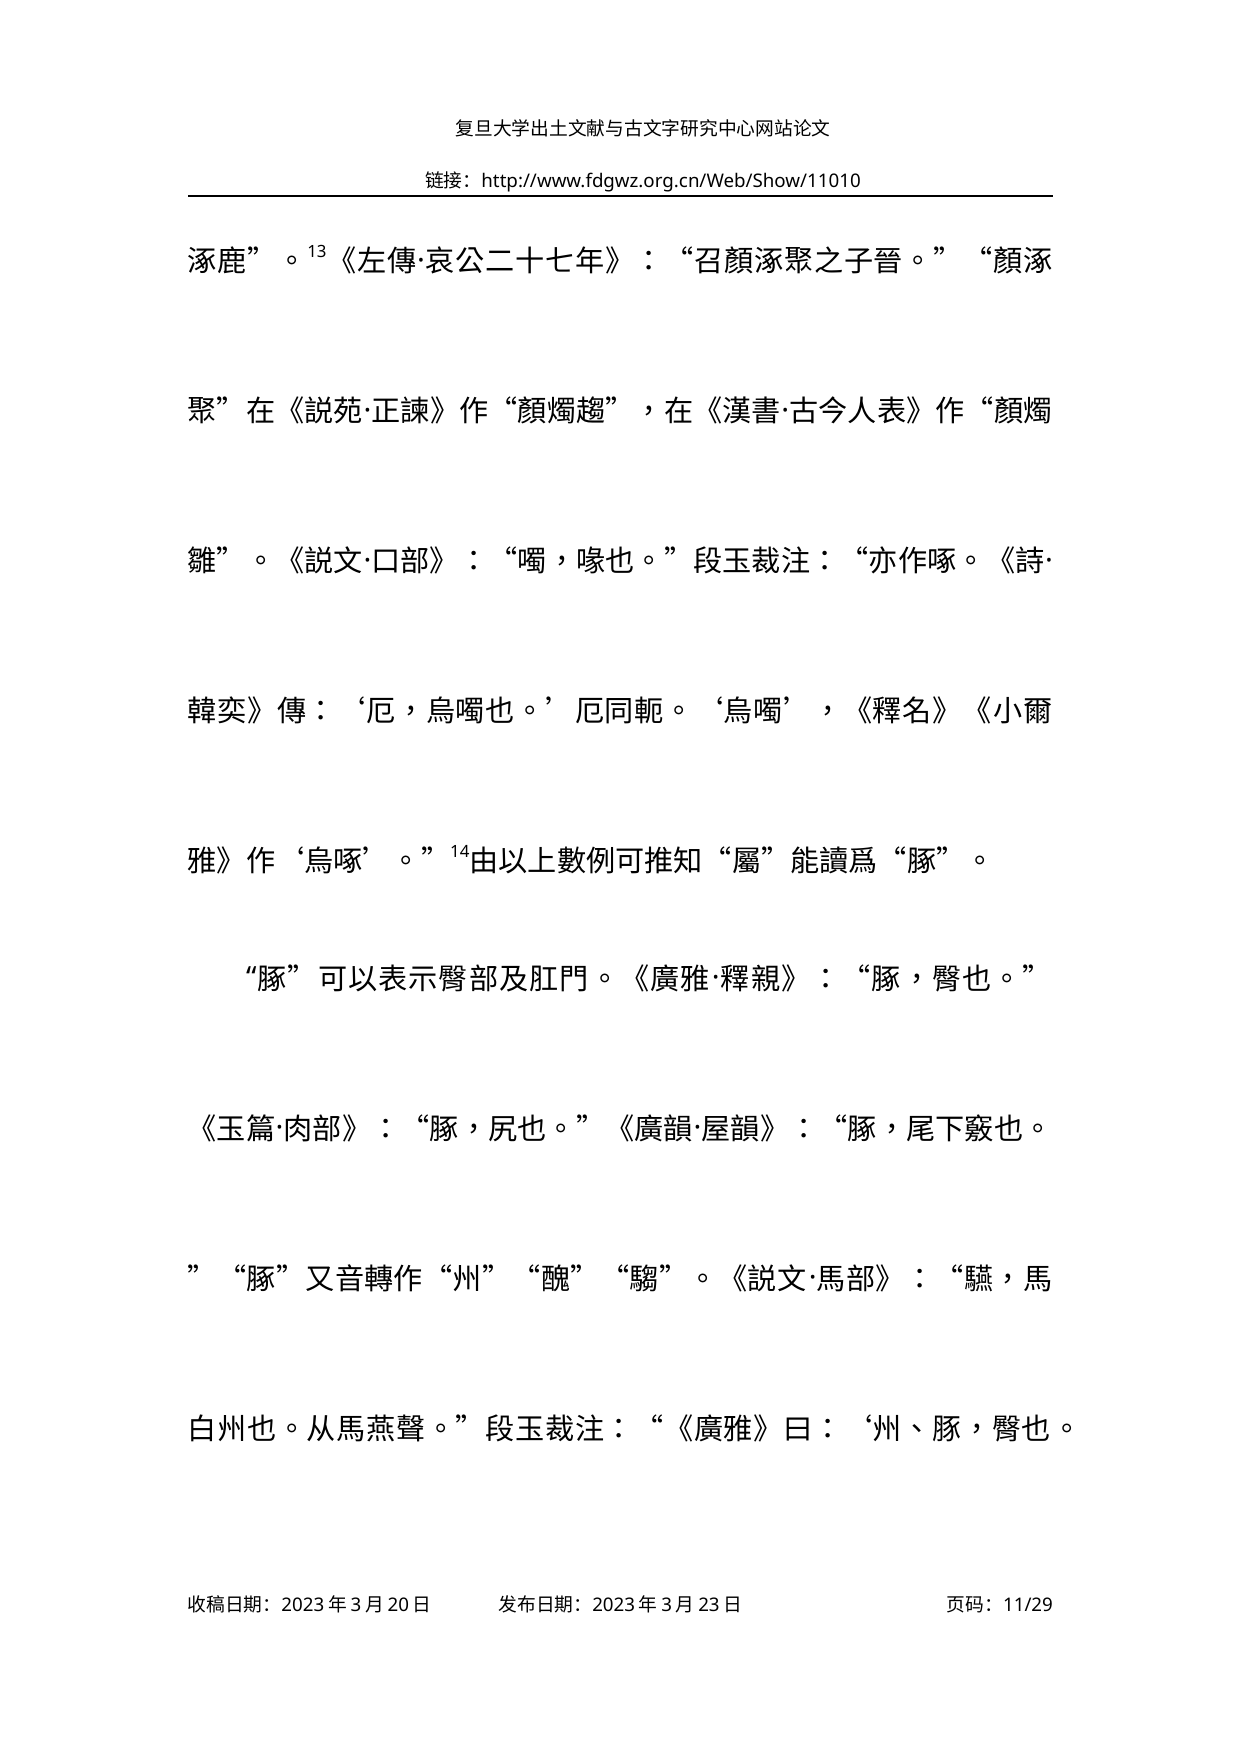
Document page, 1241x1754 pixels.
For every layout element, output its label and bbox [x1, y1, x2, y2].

text [187, 939, 1053, 1464]
text [187, 222, 1053, 897]
